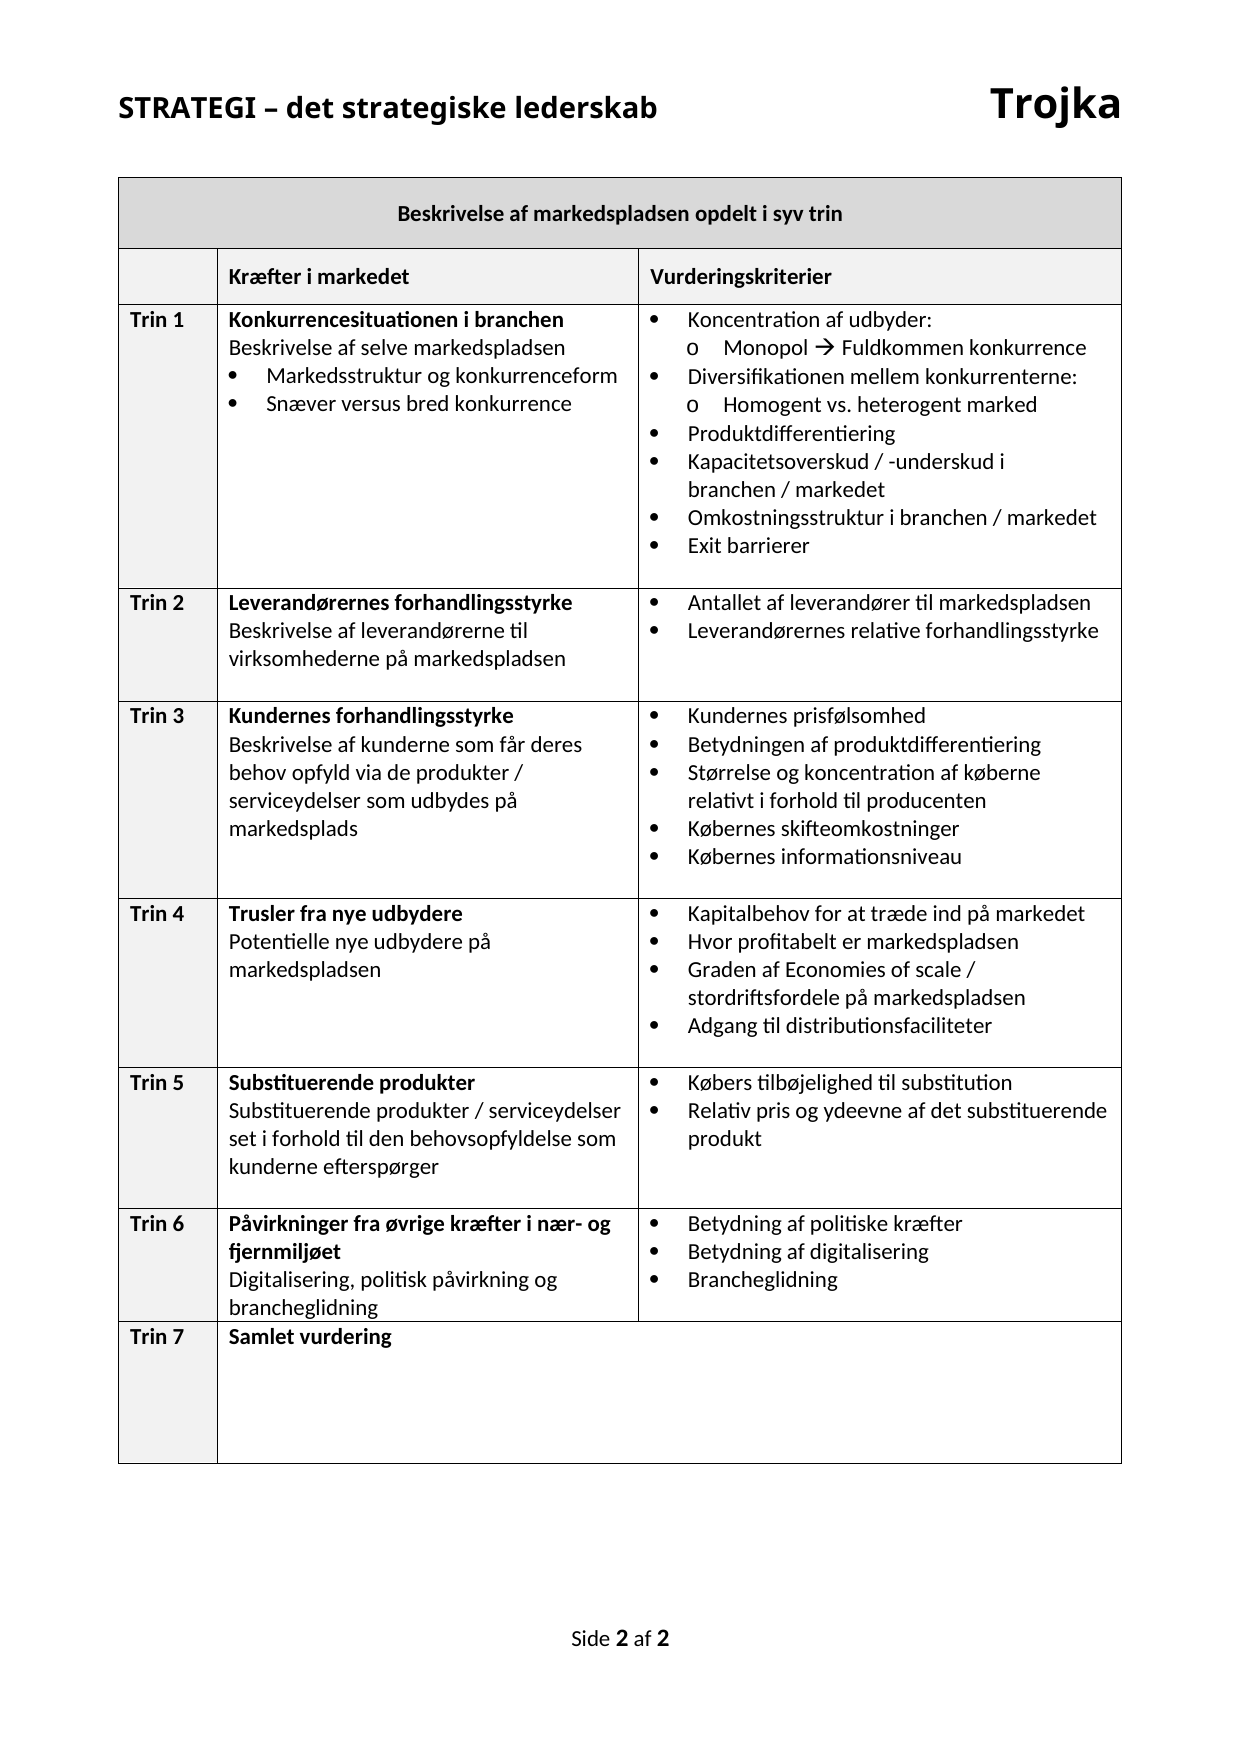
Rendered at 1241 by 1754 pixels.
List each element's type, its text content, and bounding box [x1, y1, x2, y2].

table_cell Købers tilbøjelighed til substitution Relativ pris og ydeevne af det substituerende produkt [639, 1068, 1121, 1208]
table_cell Påvirkninger fra øvrige kræfter i nær- og fjernmiljøet Digitalisering, politisk påvirkning og brancheglidning [218, 1209, 638, 1321]
table_cell Koncentration af udbyder: Monopol Fuldkommen konkurrence Diversifikationen mellem konkurrenterne: Homogent vs. heterogent marked Produktdifferentiering Kapacitetsoverskud / -underskud i branchen / markedet Omkostningsstruktur i branchen / markedet Exit barrierer [639, 305, 1121, 587]
table_cell Vurderingskriterier [639, 249, 1121, 304]
table_cell Kræfter i markedet [218, 249, 638, 304]
table_cell Kundernes forhandlingsstyrke Beskrivelse af kunderne som får deres behov opfyld via de produkter / serviceydelser som udbydes på markedsplads [218, 702, 638, 898]
table_cell Betydning af politiske kræfter Betydning af digitalisering Brancheglidning [639, 1209, 1121, 1321]
table_cell Samlet vurdering [218, 1322, 1121, 1462]
table_cell Trin 1 [119, 305, 217, 587]
table_cell Substituerende produkter Substituerende produkter / serviceydelser set i forhold til den behovsopfyldelse som kunderne efterspørger [218, 1068, 638, 1208]
table_cell Trin 5 [119, 1068, 217, 1208]
table_cell Antallet af leverandører til markedspladsen Leverandørernes relative forhandlingsstyrke [639, 589, 1121, 701]
table_cell Trin 2 [119, 589, 217, 701]
table_cell Trin 6 [119, 1209, 217, 1321]
table_cell Konkurrencesituationen i branchen Beskrivelse af selve markedspladsen Markedsstruktur og konkurrenceform Snæver versus bred konkurrence [218, 305, 638, 587]
table_cell Kundernes prisfølsomhed Betydningen af produktdifferentiering Størrelse og koncentration af køberne relativt i forhold til producenten Købernes skifteomkostninger Købernes informationsniveau [639, 702, 1121, 898]
table_cell Trin 7 [119, 1322, 217, 1462]
table_cell Trin 4 [119, 899, 217, 1067]
table_header Beskrivelse af markedspladsen opdelt i syv trin [119, 178, 1121, 248]
table_cell Trusler fra nye udbydere Potentielle nye udbydere på markedspladsen [218, 899, 638, 1067]
table_cell Kapitalbehov for at træde ind på markedet Hvor profitabelt er markedspladsen Graden af Economies of scale / stordriftsfordele på markedspladsen Adgang til distributionsfaciliteter [639, 899, 1121, 1067]
table_cell Trin 3 [119, 702, 217, 898]
table_cell [119, 249, 217, 304]
table_cell Leverandørernes forhandlingsstyrke Beskrivelse af leverandørerne til virksomhederne på markedspladsen [218, 589, 638, 701]
